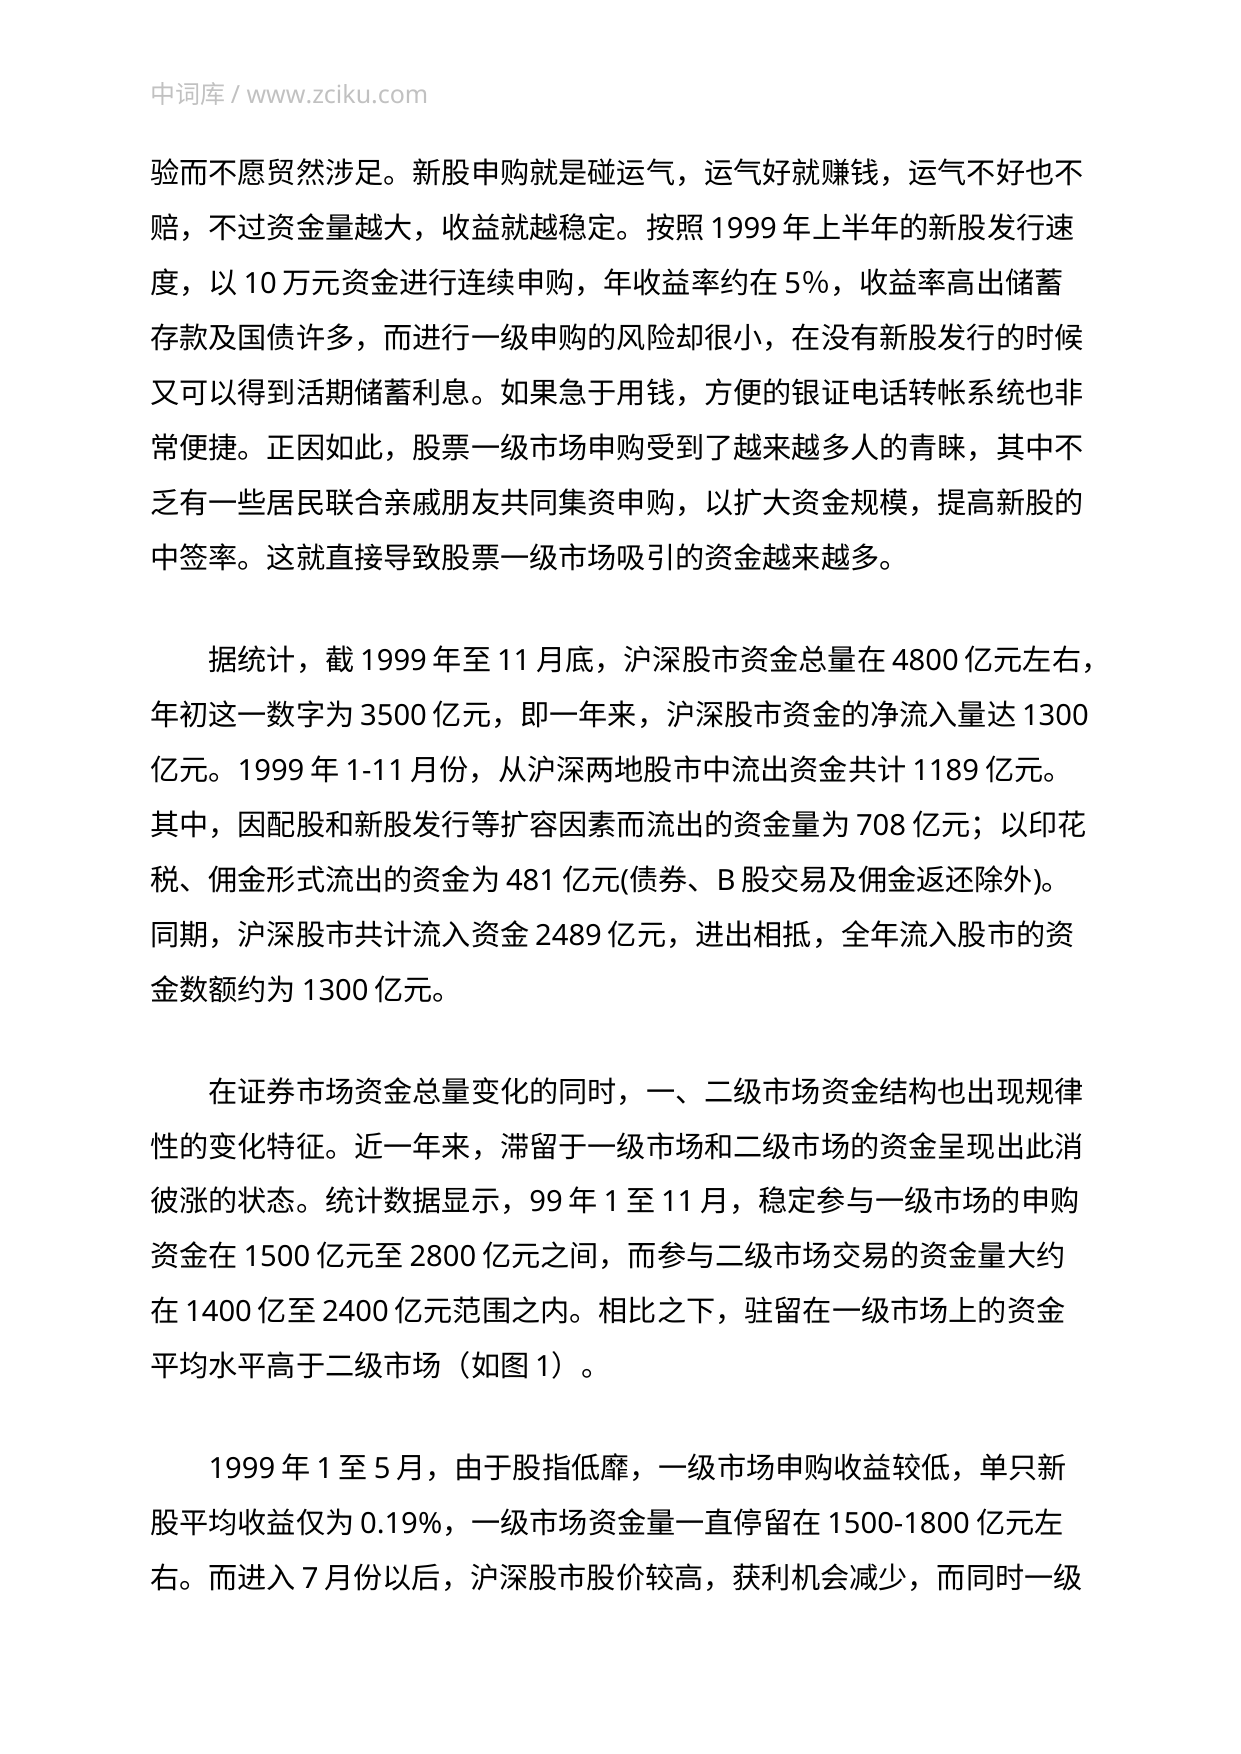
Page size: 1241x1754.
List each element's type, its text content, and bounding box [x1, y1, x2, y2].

text 据统计，截1999年至11月底，沪深股市资金总量在4800亿元左右，年初这一数字为3500亿元，即一年来，沪深股市资金的净流入量达1300亿元。1999年1-11月份，从沪深两地股市中流出资金共计1189亿元。其中，因配股和新股发行等扩容因素而流出的资金量为708亿元；以印花税、佣金形式流出的资金为481亿元(债券、B股交易及佣金返还除外)。同期，沪深股市共计流入资金2489亿元，进出相抵，全年流入股市的资金数额约为1300亿元。 [150, 636, 1090, 1009]
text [150, 150, 1090, 577]
text 在证券市场资金总量变化的同时，一、二级市场资金结构也出现规律性的变化特征。近一年来，滞留于一级市场和二级市场的资金呈现出此消彼涨的状态。统计数据显示，99年1至11月，稳定参与一级市场的申购资金在1500亿元至2800亿元之间，而参与二级市场交易的资金量大约在1400亿至2400亿元范围之内。相比之下，驻留在一级市场上的资金平均水平高于二级市场（如图1）。 [150, 1068, 1090, 1385]
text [150, 1445, 1090, 1597]
